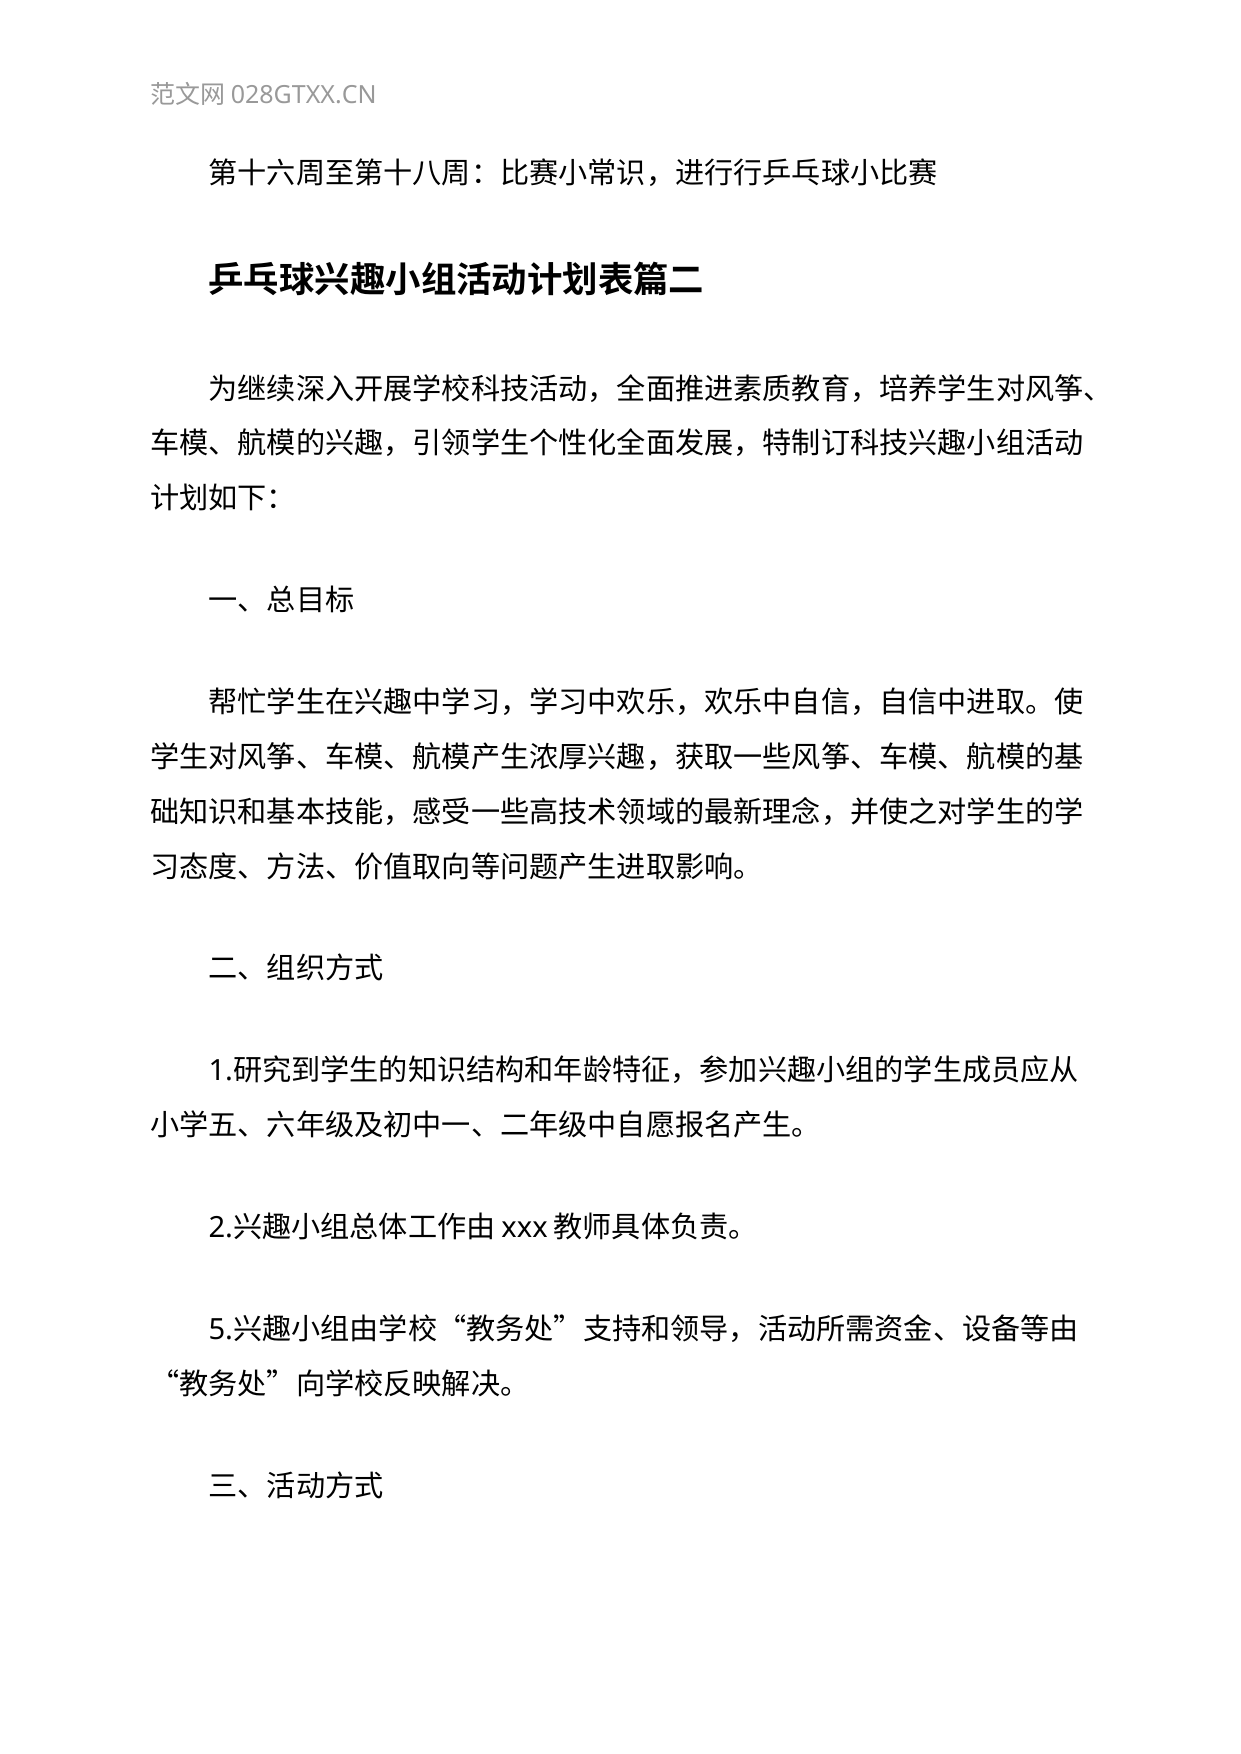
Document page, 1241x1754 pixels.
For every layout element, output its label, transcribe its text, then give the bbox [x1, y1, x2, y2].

text 为继续深入开展学校科技活动，全面推进素质教育，培养学生对风筝、车模、航模的兴趣，引领学生个性化全面发展，特制订科技兴趣小组活动计划如下： [150, 365, 1090, 517]
text 第十六周至第十八周：比赛小常识，进行行乒乓球小比赛 [150, 150, 1090, 192]
text 2.兴趣小组总体工作由xxx教师具体负责。 [150, 1203, 1090, 1246]
text 一、总目标 [150, 577, 1090, 619]
text 三、活动方式 [150, 1462, 1090, 1504]
text 二、组织方式 [150, 945, 1090, 987]
text 5.兴趣小组由学校“教务处”支持和领导，活动所需资金、设备等由“教务处”向学校反映解决。 [150, 1306, 1090, 1403]
text 乒乓球兴趣小组活动计划表篇二 [150, 252, 1090, 303]
text 1.研究到学生的知识结构和年龄特征，参加兴趣小组的学生成员应从小学五、六年级及初中一、二年级中自愿报名产生。 [150, 1047, 1090, 1144]
text 帮忙学生在兴趣中学习，学习中欢乐，欢乐中自信，自信中进取。使学生对风筝、车模、航模产生浓厚兴趣，获取一些风筝、车模、航模的基础知识和基本技能，感受一些高技术领域的最新理念，并使之对学生的学习态度、方法、价值取向等问题产生进取影响。 [150, 678, 1090, 886]
